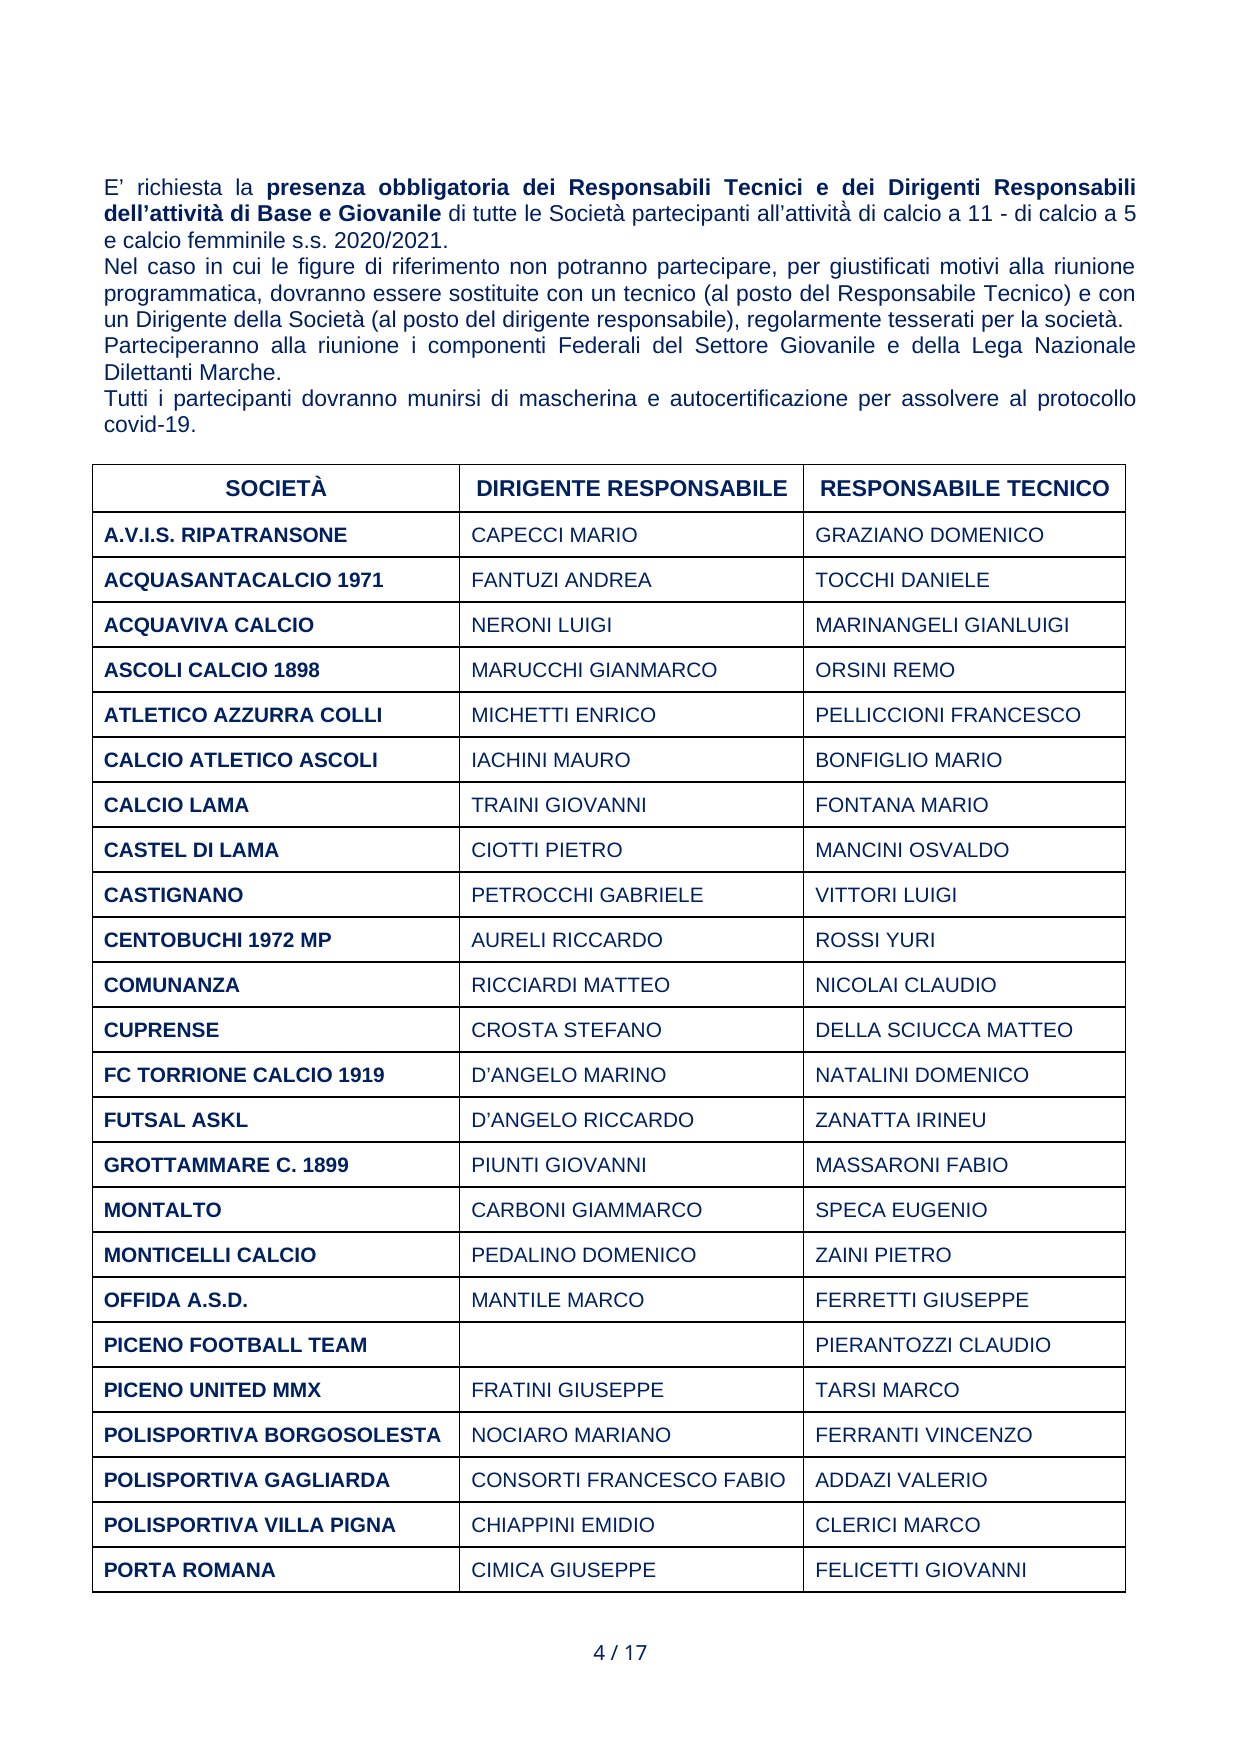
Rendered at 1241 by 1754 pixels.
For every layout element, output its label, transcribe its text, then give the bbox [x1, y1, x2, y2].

table_cell A.V.I.S. RIPATRANSONE [93, 513, 459, 556]
table_cell FUTSAL ASKL [93, 1098, 459, 1141]
table_cell CIOTTI PIETRO [460, 828, 803, 871]
table_cell CHIAPPINI EMIDIO [460, 1503, 803, 1546]
table_cell PEDALINO DOMENICO [460, 1233, 803, 1276]
table_cell TARSI MARCO [804, 1368, 1125, 1411]
table_cell GRAZIANO DOMENICO [804, 513, 1125, 556]
table_cell MONTICELLI CALCIO [93, 1233, 459, 1276]
table_cell MARUCCHI GIANMARCO [460, 648, 803, 691]
table_cell POLISPORTIVA BORGOSOLESTA [93, 1413, 459, 1456]
table_cell GROTTAMMARE C. 1899 [93, 1143, 459, 1186]
table_cell MARINANGELI GIANLUIGI [804, 603, 1125, 646]
table_cell CONSORTI FRANCESCO FABIO [460, 1458, 803, 1501]
table_cell PIERANTOZZI CLAUDIO [804, 1323, 1125, 1366]
table_cell D’ANGELO RICCARDO [460, 1098, 803, 1141]
table_cell [460, 1323, 803, 1366]
table_cell POLISPORTIVA VILLA PIGNA [93, 1503, 459, 1546]
text Nel caso in cui le figure di riferimento non potranno partecipare, per giustificati motivi alla riunione programmatica, dovranno essere sostituite con un tecnico (al posto del Responsabile Tecnico) e con un Dirigente della Società (al posto del dirigente responsabile), regolarmente tesserati per la società. [103, 253, 1137, 332]
table_cell VITTORI LUIGI [804, 873, 1125, 916]
table_cell PIUNTI GIOVANNI [460, 1143, 803, 1186]
table_cell DELLA SCIUCCA MATTEO [804, 1008, 1125, 1051]
table_cell CAPECCI MARIO [460, 513, 803, 556]
table_cell CROSTA STEFANO [460, 1008, 803, 1051]
table_cell ZANATTA IRINEU [804, 1098, 1125, 1141]
table_cell NOCIARO MARIANO [460, 1413, 803, 1456]
table_cell FELICETTI GIOVANNI [804, 1548, 1125, 1591]
table_cell ORSINI REMO [804, 648, 1125, 691]
table_cell NICOLAI CLAUDIO [804, 963, 1125, 1006]
table_header SOCIETÀ [93, 465, 459, 511]
table_header DIRIGENTE RESPONSABILE [460, 465, 803, 511]
table_cell CARBONI GIAMMARCO [460, 1188, 803, 1231]
table_cell PELLICCIONI FRANCESCO [804, 693, 1125, 736]
table_cell FONTANA MARIO [804, 783, 1125, 826]
text Parteciperanno alla riunione i componenti Federali del Settore Giovanile e della Lega Nazionale Dilettanti Marche. [103, 332, 1137, 385]
table_cell OFFIDA A.S.D. [93, 1278, 459, 1321]
table_cell ZAINI PIETRO [804, 1233, 1125, 1276]
table_cell MANCINI OSVALDO [804, 828, 1125, 871]
table_cell D’ANGELO MARINO [460, 1053, 803, 1096]
table_cell ACQUASANTACALCIO 1971 [93, 558, 459, 601]
table_cell BONFIGLIO MARIO [804, 738, 1125, 781]
table_cell MICHETTI ENRICO [460, 693, 803, 736]
table_cell ATLETICO AZZURRA COLLI [93, 693, 459, 736]
table_cell MONTALTO [93, 1188, 459, 1231]
text Tutti i partecipanti dovranno munirsi di mascherina e autocertificazione per assolvere al protocollo covid-19. [103, 385, 1137, 438]
table_cell TRAINI GIOVANNI [460, 783, 803, 826]
table_cell CUPRENSE [93, 1008, 459, 1051]
table_cell ASCOLI CALCIO 1898 [93, 648, 459, 691]
table_cell CASTEL DI LAMA [93, 828, 459, 871]
table_cell PICENO FOOTBALL TEAM [93, 1323, 459, 1366]
table_cell POLISPORTIVA GAGLIARDA [93, 1458, 459, 1501]
table_cell FANTUZI ANDREA [460, 558, 803, 601]
table_cell CALCIO LAMA [93, 783, 459, 826]
table_cell PETROCCHI GABRIELE [460, 873, 803, 916]
table_cell RICCIARDI MATTEO [460, 963, 803, 1006]
table_cell AURELI RICCARDO [460, 918, 803, 961]
table_cell FC TORRIONE CALCIO 1919 [93, 1053, 459, 1096]
table_cell FERRETTI GIUSEPPE [804, 1278, 1125, 1321]
table_cell MASSARONI FABIO [804, 1143, 1125, 1186]
table_cell PORTA ROMANA [93, 1548, 459, 1591]
table_cell CALCIO ATLETICO ASCOLI [93, 738, 459, 781]
table_cell IACHINI MAURO [460, 738, 803, 781]
table_cell NERONI LUIGI [460, 603, 803, 646]
text E’ richiesta la presenza obbligatoria dei Responsabili Tecnici e dei Dirigenti Responsabili dell’attività̀ di Base e Giovanile di tutte le Società partecipanti all’attività̀ di calcio a 11 - di calcio a 5 e calcio femminile s.s. 2020/2021. [103, 174, 1137, 253]
table_cell SPECA EUGENIO [804, 1188, 1125, 1231]
table_cell TOCCHI DANIELE [804, 558, 1125, 601]
table_cell ROSSI YURI [804, 918, 1125, 961]
table_cell PICENO UNITED MMX [93, 1368, 459, 1411]
table_header RESPONSABILE TECNICO [804, 465, 1125, 511]
table_cell FRATINI GIUSEPPE [460, 1368, 803, 1411]
table_cell ADDAZI VALERIO [804, 1458, 1125, 1501]
table_cell CENTOBUCHI 1972 MP [93, 918, 459, 961]
table_cell CASTIGNANO [93, 873, 459, 916]
table_cell ACQUAVIVA CALCIO [93, 603, 459, 646]
table_cell COMUNANZA [93, 963, 459, 1006]
table_cell NATALINI DOMENICO [804, 1053, 1125, 1096]
table_cell CLERICI MARCO [804, 1503, 1125, 1546]
table_cell CIMICA GIUSEPPE [460, 1548, 803, 1591]
table_cell FERRANTI VINCENZO [804, 1413, 1125, 1456]
table_cell MANTILE MARCO [460, 1278, 803, 1321]
